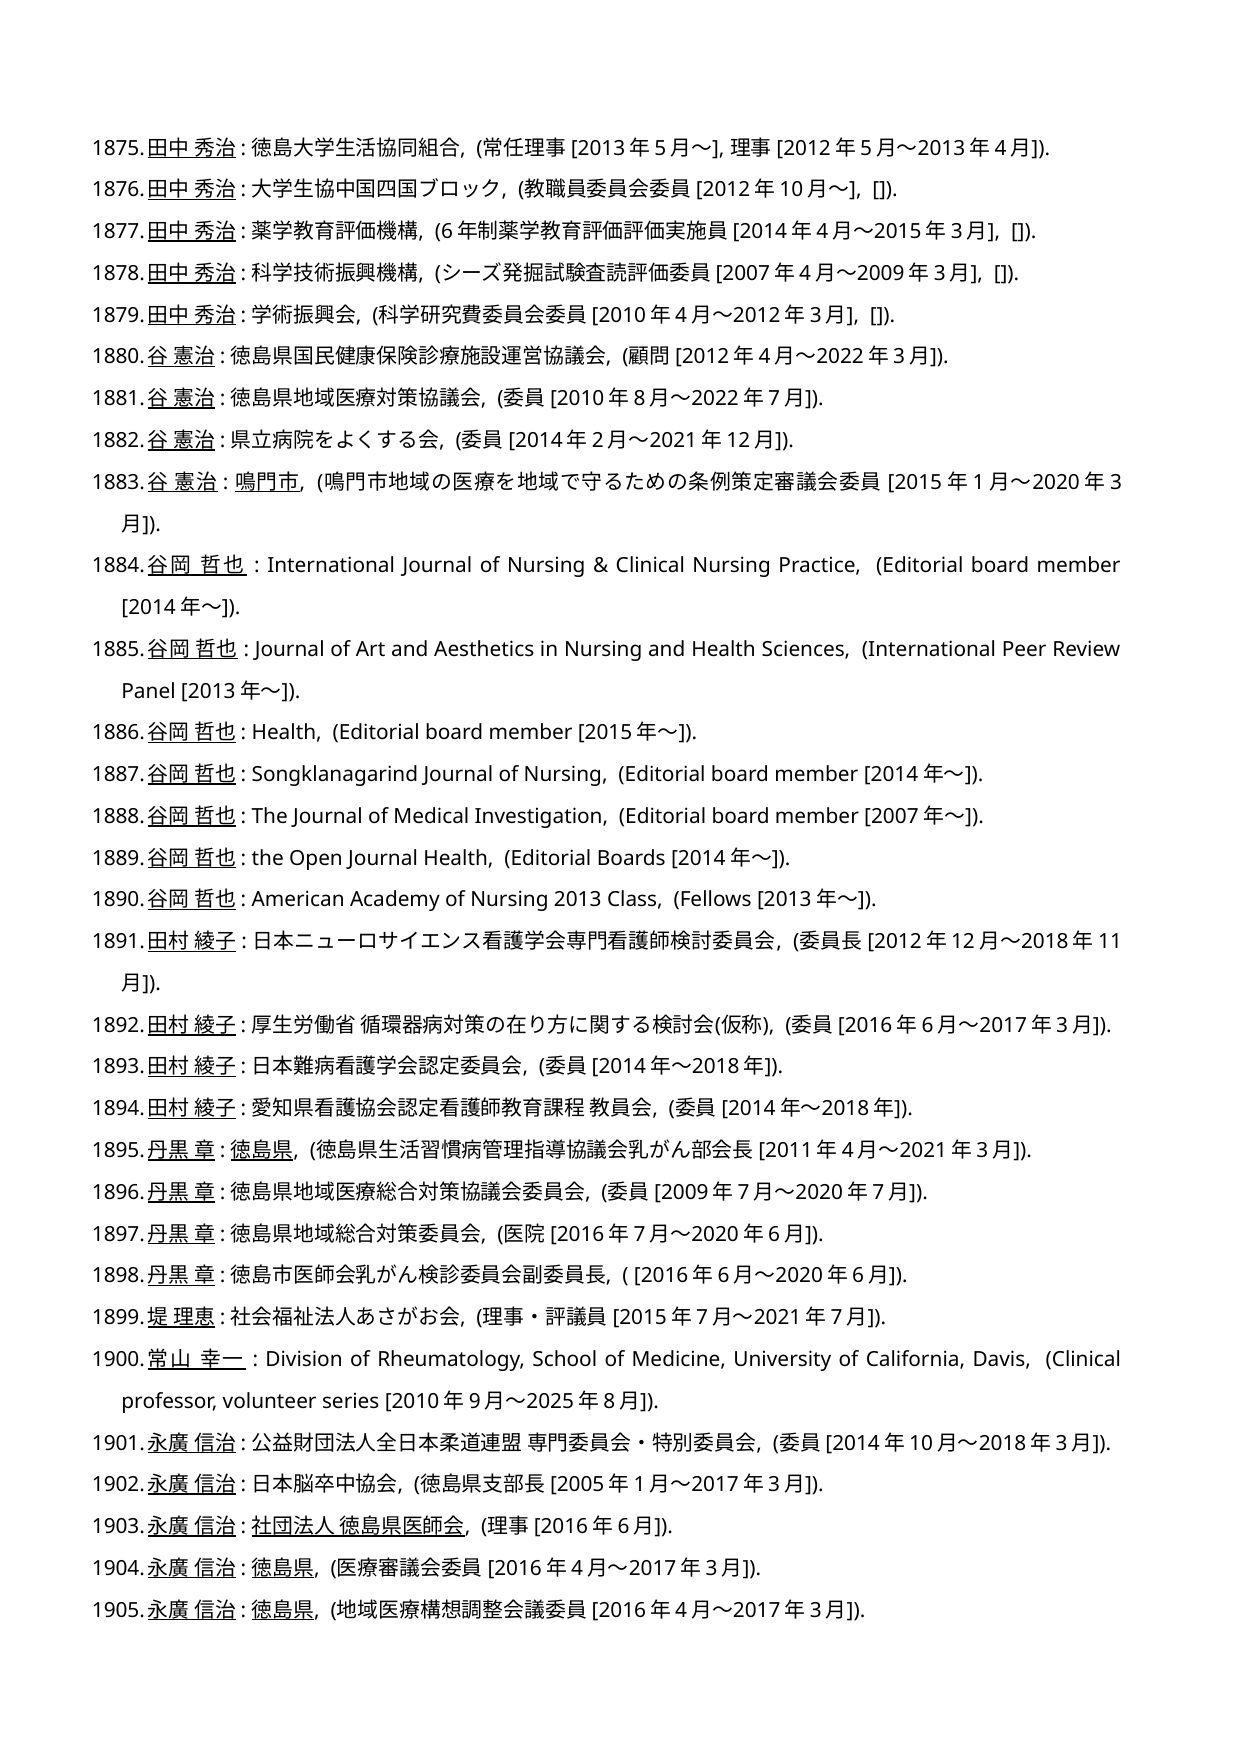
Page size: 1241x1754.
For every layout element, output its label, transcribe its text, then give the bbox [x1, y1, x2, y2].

list 田村 綾子 : 厚生労働省 循環器病対策の在り方に関する検討会(仮称), (委員 [2016年6月〜2017年3月]). [92, 1002, 1122, 1044]
list 永廣 信治 : 日本脳卒中協会, (徳島県支部長 [2005年1月〜2017年3月]). [92, 1462, 1122, 1503]
list 田中 秀治 : 科学技術振興機構, (シーズ発掘試験査読評価委員 [2007年4月〜2009年3月], []). [92, 250, 1122, 292]
list 田村 綾子 : 日本難病看護学会認定委員会, (委員 [2014年〜2018年]). [92, 1044, 1122, 1086]
list 丹黒 章 : 徳島県, (徳島県生活習慣病管理指導協議会乳がん部会長 [2011年4月〜2021年3月]). [92, 1128, 1122, 1169]
list 永廣 信治 : 公益財団法人全日本柔道連盟 専門委員会・特別委員会, (委員 [2014年10月〜2018年3月]). [92, 1420, 1122, 1462]
list 丹黒 章 : 徳島市医師会乳がん検診委員会副委員長, ( [2016年6月〜2020年6月]). [92, 1253, 1122, 1295]
list 田中 秀治 : 大学生協中国四国ブロック, (教職員委員会委員 [2012年10月〜], []). [92, 167, 1122, 209]
list 谷岡 哲也 : The Journal of Medical Investigation, (Editorial board member [2007年〜]). [92, 793, 1122, 835]
list 永廣 信治 : 徳島県, (地域医療構想調整会議委員 [2016年4月〜2017年3月]). [92, 1587, 1122, 1629]
list 田村 綾子 : 愛知県看護協会認定看護師教育課程 教員会, (委員 [2014年〜2018年]). [92, 1086, 1122, 1128]
list 丹黒 章 : 徳島県地域総合対策委員会, (医院 [2016年7月〜2020年6月]). [92, 1211, 1122, 1253]
list 谷岡 哲也 : American Academy of Nursing 2013 Class, (Fellows [2013年〜]). [92, 877, 1122, 919]
list 田中 秀治 : 学術振興会, (科学研究費委員会委員 [2010年4月〜2012年3月], []). [92, 292, 1122, 334]
list 田中 秀治 : 徳島大学生活協同組合, (常任理事 [2013年5月〜], 理事 [2012年5月〜2013年4月]). [92, 125, 1122, 167]
list 谷 憲治 : 鳴門市, (鳴門市地域の医療を地域で守るための条例策定審議会委員 [2015年1月〜2020年3月]). [92, 459, 1122, 543]
list 谷岡 哲也 : Journal of Art and Aesthetics in Nursing and Health Sciences, (International Peer Review Panel [2013年〜]). [92, 626, 1122, 710]
list 谷 憲治 : 県立病院をよくする会, (委員 [2014年2月〜2021年12月]). [92, 417, 1122, 459]
list 谷岡 哲也 : International Journal of Nursing & Clinical Nursing Practice, (Editorial board member [2014年〜]). [92, 543, 1122, 626]
list 谷岡 哲也 : Health, (Editorial board member [2015年〜]). [92, 710, 1122, 752]
list 谷岡 哲也 : the Open Journal Health, (Editorial Boards [2014年〜]). [92, 835, 1122, 877]
list 谷 憲治 : 徳島県国民健康保険診療施設運営協議会, (顧問 [2012年4月〜2022年3月]). [92, 334, 1122, 376]
list 丹黒 章 : 徳島県地域医療総合対策協議会委員会, (委員 [2009年7月〜2020年7月]). [92, 1169, 1122, 1211]
list 常山 幸一 : Division of Rheumatology, School of Medicine, University of California, Davis, (Clinical professor, volunteer series [2010年9月〜2025年8月]). [92, 1336, 1122, 1420]
list 谷岡 哲也 : Songklanagarind Journal of Nursing, (Editorial board member [2014年〜]). [92, 752, 1122, 793]
list 堤 理恵 : 社会福祉法人あさがお会, (理事・評議員 [2015年7月〜2021年7月]). [92, 1295, 1122, 1336]
list 谷 憲治 : 徳島県地域医療対策協議会, (委員 [2010年8月〜2022年7月]). [92, 376, 1122, 417]
list 永廣 信治 : 社団法人 徳島県医師会, (理事 [2016年6月]). [92, 1503, 1122, 1545]
list 田村 綾子 : 日本ニューロサイエンス看護学会専門看護師検討委員会, (委員長 [2012年12月〜2018年11月]). [92, 919, 1122, 1002]
list 田中 秀治 : 薬学教育評価機構, (6年制薬学教育評価評価実施員 [2014年4月〜2015年3月], []). [92, 209, 1122, 250]
list 永廣 信治 : 徳島県, (医療審議会委員 [2016年4月〜2017年3月]). [92, 1545, 1122, 1587]
